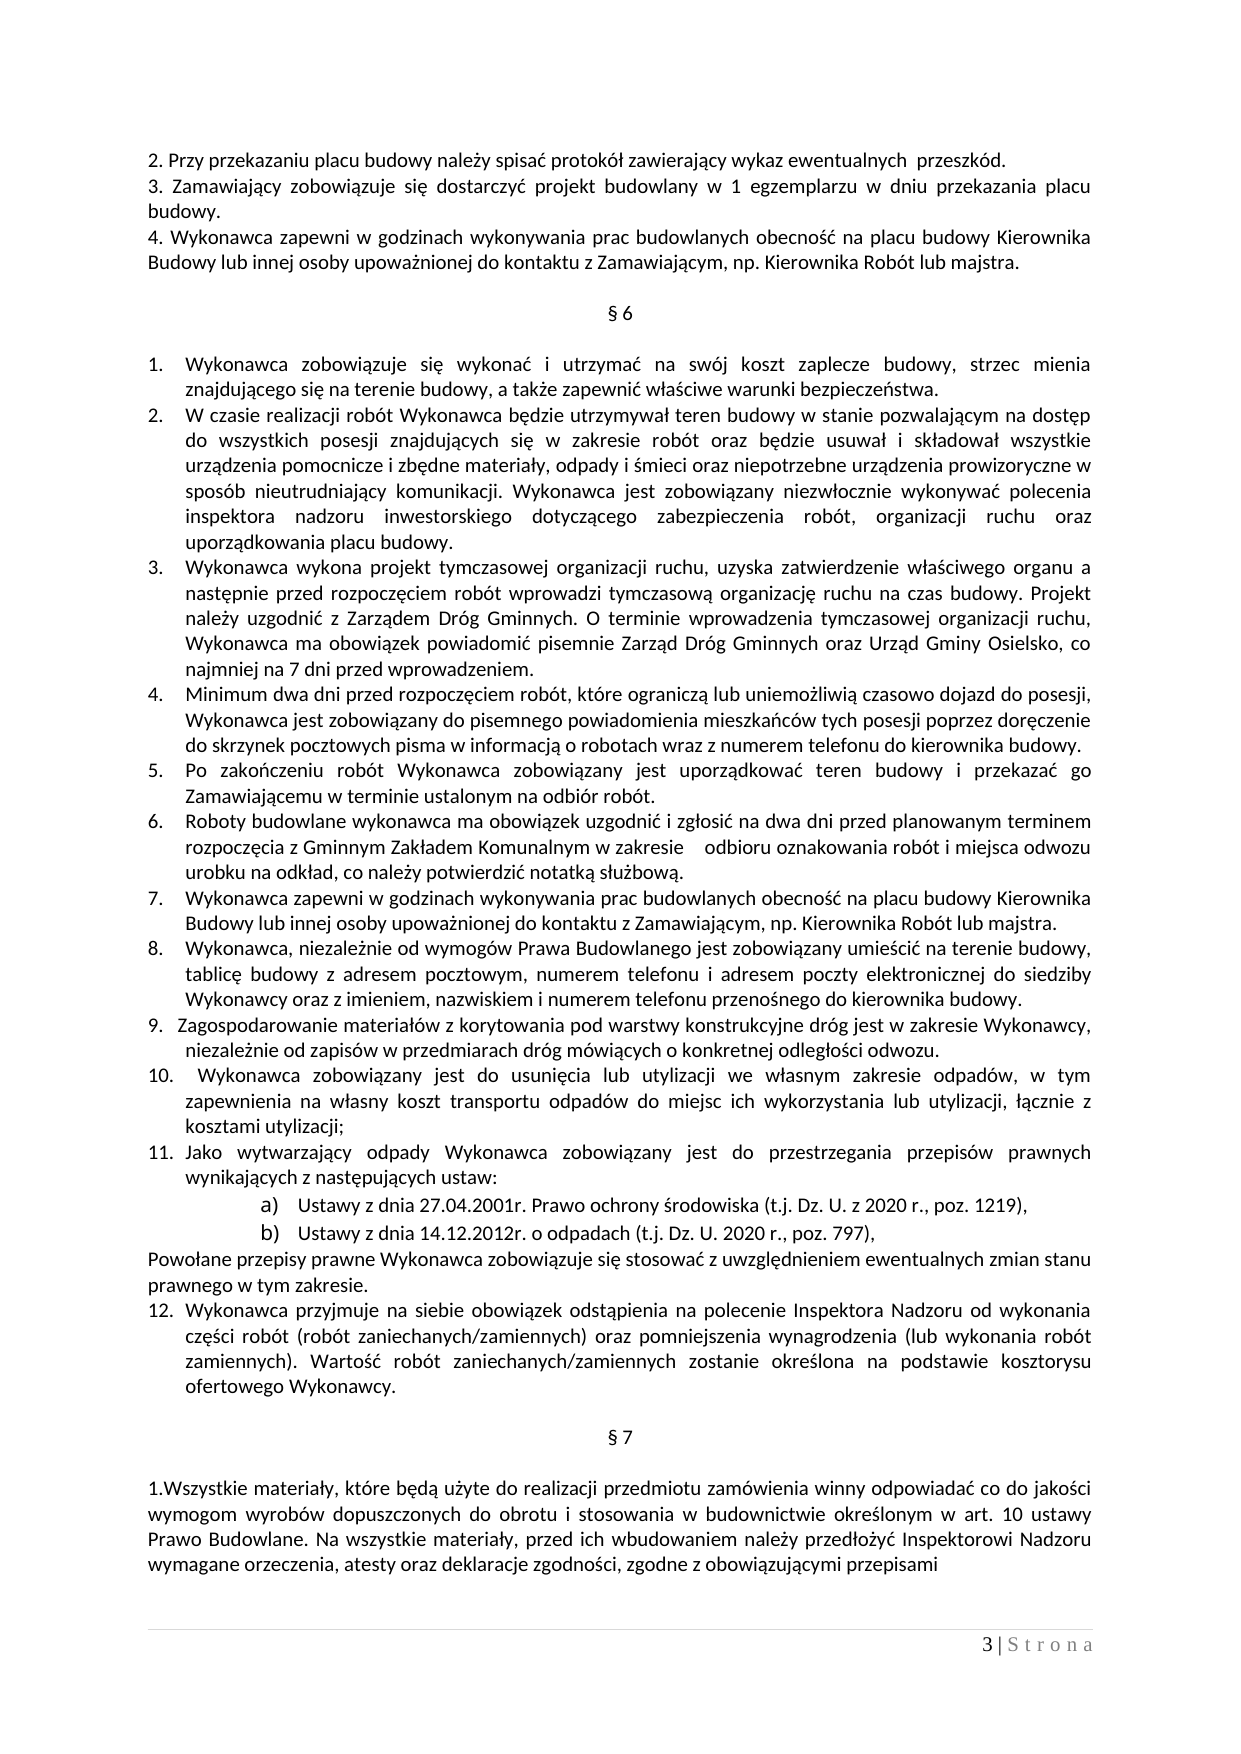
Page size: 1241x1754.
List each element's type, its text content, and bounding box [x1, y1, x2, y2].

list Minimum dwa dni przed rozpoczęciem robót, które ograniczą lub uniemożliwią czasowo dojazd do posesji, Wykonawca jest zobowiązany do pisemnego powiadomienia mieszkańców tych posesji poprzez doręczenie do skrzynek pocztowych pisma w informacją o robotach wraz z numerem telefonu do kierownika budowy. [148, 681, 1093, 758]
list Ustawy z dnia 14.12.2012r. o odpadach (t.j. Dz. U. 2020 r., poz. 797), [260, 1218, 1093, 1247]
text Powołane przepisy prawne Wykonawca zobowiązuje się stosować z uwzględnieniem ewentualnych zmian stanu prawnego w tym zakresie. [148, 1247, 1093, 1297]
list Wykonawca zobowiązany jest do usunięcia lub utylizacji we własnym zakresie odpadów, w tym zapewnienia na własny koszt transportu odpadów do miejsc ich wykorzystania lub utylizacji, łącznie z kosztami utylizacji; [148, 1063, 1093, 1139]
list Wykonawca przyjmuje na siebie obowiązek odstąpienia na polecenie Inspektora Nadzoru od wykonania części robót (robót zaniechanych/zamiennych) oraz pomniejszenia wynagrodzenia (lub wykonania robót zamiennych). Wartość robót zaniechanych/zamiennych zostanie określona na podstawie kosztorysu ofertowego Wykonawcy. [148, 1297, 1093, 1399]
text 1.Wszystkie materiały, które będą użyte do realizacji przedmiotu zamówienia winny odpowiadać co do jakości wymogom wyrobów dopuszczonych do obrotu i stosowania w budownictwie określonym w art. 10 ustawy Prawo Budowlane. Na wszystkie materiały, przed ich wbudowaniem należy przedłożyć Inspektorowi Nadzoru wymagane orzeczenia, atesty oraz deklaracje zgodności, zgodne z obowiązującymi przepisami [148, 1475, 1093, 1577]
list Ustawy z dnia 27.04.2001r. Prawo ochrony środowiska (t.j. Dz. U. z 2020 r., poz. 1219), [260, 1190, 1093, 1218]
list W czasie realizacji robót Wykonawca będzie utrzymywał teren budowy w stanie pozwalającym na dostęp do wszystkich posesji znajdujących się w zakresie robót oraz będzie usuwał i składował wszystkie urządzenia pomocnicze i zbędne materiały, odpady i śmieci oraz niepotrzebne urządzenia prowizoryczne w sposób nieutrudniający komunikacji. Wykonawca jest zobowiązany niezwłocznie wykonywać polecenia inspektora nadzoru inwestorskiego dotyczącego zabezpieczenia robót, organizacji ruchu oraz uporządkowania placu budowy. [148, 402, 1093, 554]
list Wykonawca wykona projekt tymczasowej organizacji ruchu, uzyska zatwierdzenie właściwego organu a następnie przed rozpoczęciem robót wprowadzi tymczasową organizację ruchu na czas budowy. Projekt należy uzgodnić z Zarządem Dróg Gminnych. O terminie wprowadzenia tymczasowej organizacji ruchu, Wykonawca ma obowiązek powiadomić pisemnie Zarząd Dróg Gminnych oraz Urząd Gminy Osielsko, co najmniej na 7 dni przed wprowadzeniem. [148, 554, 1093, 681]
text 4. Wykonawca zapewni w godzinach wykonywania prac budowlanych obecność na placu budowy Kierownika Budowy lub innej osoby upoważnionej do kontaktu z Zamawiającym, np. Kierownika Robót lub majstra. [148, 224, 1093, 275]
list Wykonawca zobowiązuje się wykonać i utrzymać na swój koszt zaplecze budowy, strzec mienia znajdującego się na terenie budowy, a także zapewnić właściwe warunki bezpieczeństwa. [148, 351, 1093, 402]
list Jako wytwarzający odpady Wykonawca zobowiązany jest do przestrzegania przepisów prawnych wynikających z następujących ustaw: [148, 1139, 1093, 1190]
list Roboty budowlane wykonawca ma obowiązek uzgodnić i zgłosić na dwa dni przed planowanym terminem rozpoczęcia z Gminnym Zakładem Komunalnym w zakresie odbioru oznakowania robót i miejsca odwozu urobku na odkład, co należy potwierdzić notatką służbową. [148, 808, 1093, 885]
text 3. Zamawiający zobowiązuje się dostarczyć projekt budowlany w 1 egzemplarzu w dniu przekazania placu budowy. [148, 173, 1093, 224]
text § 6 [148, 300, 1093, 326]
text § 7 [148, 1424, 1093, 1450]
text 2. Przy przekazaniu placu budowy należy spisać protokół zawierający wykaz ewentualnych przeszkód. [148, 148, 1093, 173]
list Wykonawca, niezależnie od wymogów Prawa Budowlanego jest zobowiązany umieścić na terenie budowy, tablicę budowy z adresem pocztowym, numerem telefonu i adresem poczty elektronicznej do siedziby Wykonawcy oraz z imieniem, nazwiskiem i numerem telefonu przenośnego do kierownika budowy. [148, 936, 1093, 1012]
list Zagospodarowanie materiałów z korytowania pod warstwy konstrukcyjne dróg jest w zakresie Wykonawcy, niezależnie od zapisów w przedmiarach dróg mówiących o konkretnej odległości odwozu. [148, 1012, 1093, 1063]
list Po zakończeniu robót Wykonawca zobowiązany jest uporządkować teren budowy i przekazać go Zamawiającemu w terminie ustalonym na odbiór robót. [148, 758, 1093, 808]
list Wykonawca zapewni w godzinach wykonywania prac budowlanych obecność na placu budowy Kierownika Budowy lub innej osoby upoważnionej do kontaktu z Zamawiającym, np. Kierownika Robót lub majstra. [148, 885, 1093, 936]
